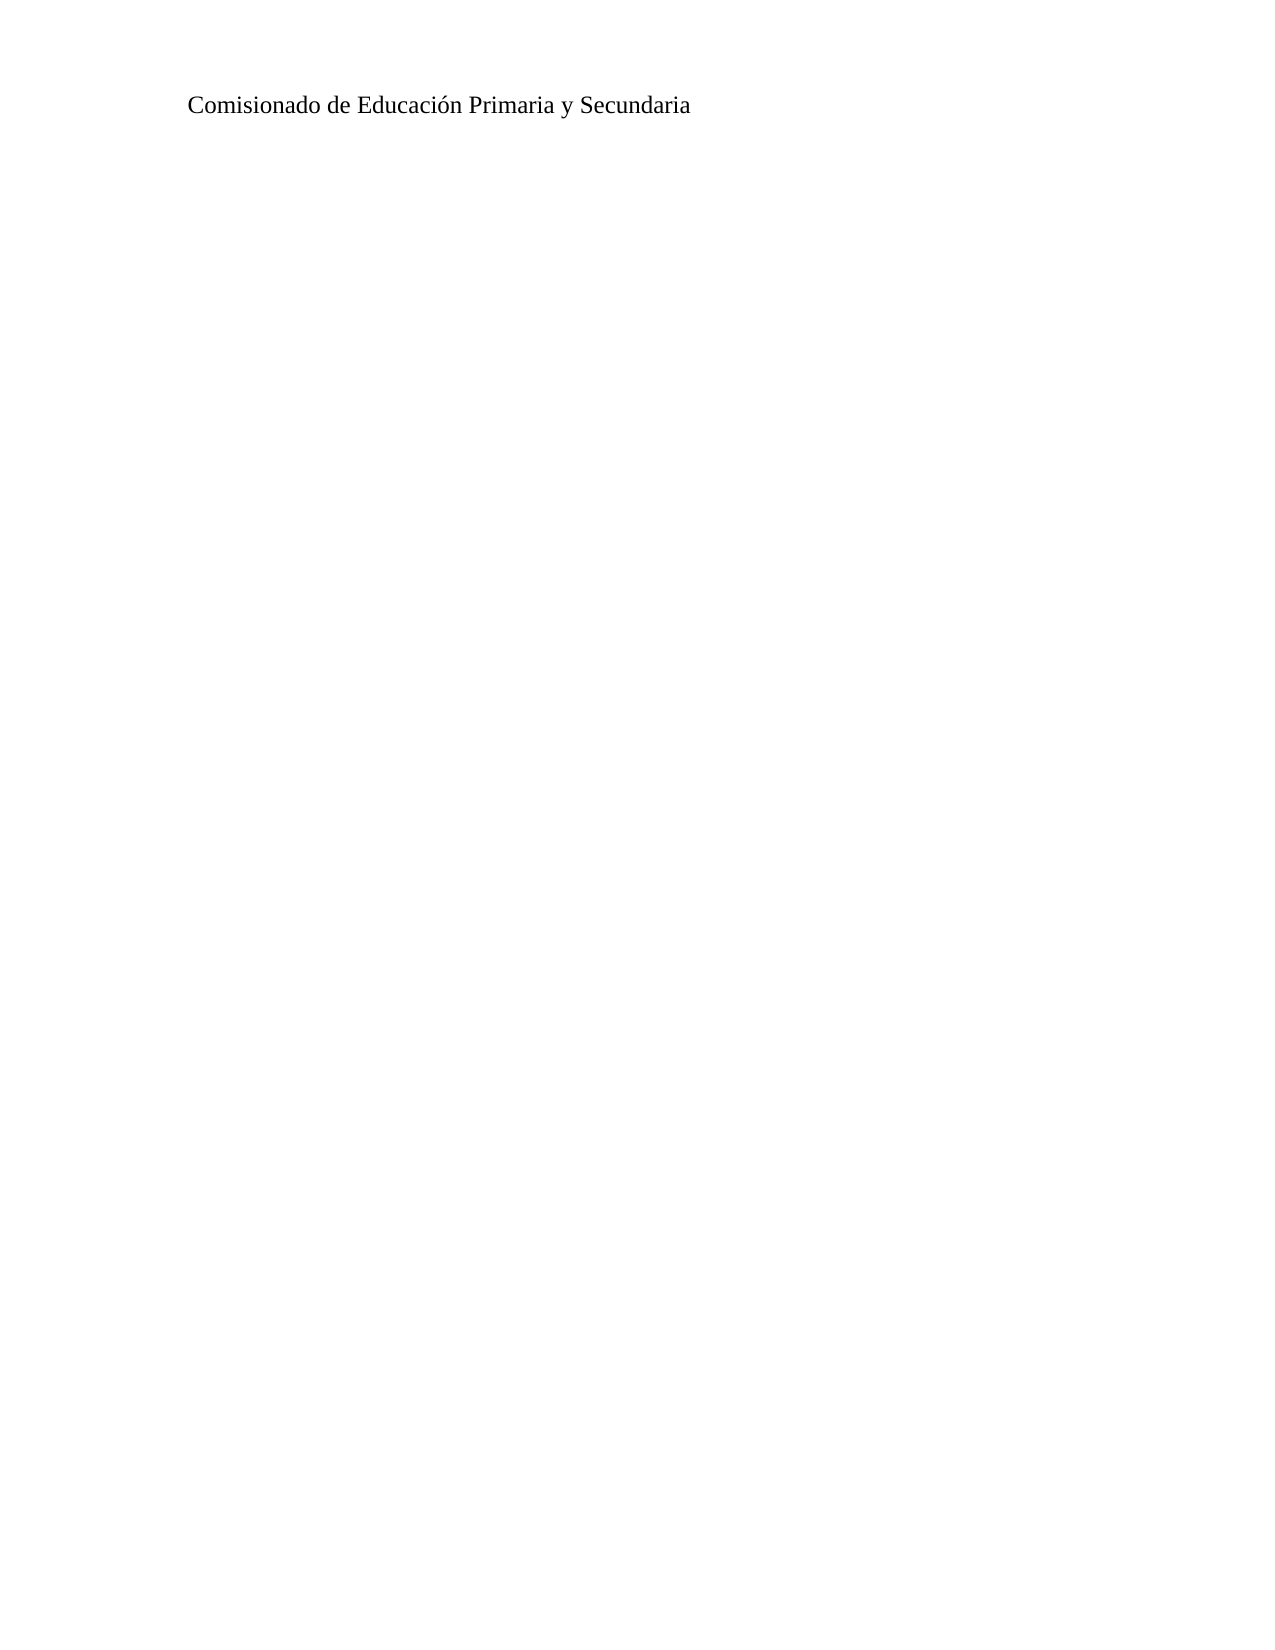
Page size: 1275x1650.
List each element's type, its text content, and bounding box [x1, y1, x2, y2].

text Comisionado de Educación Primaria y Secundaria [187, 90, 1162, 119]
